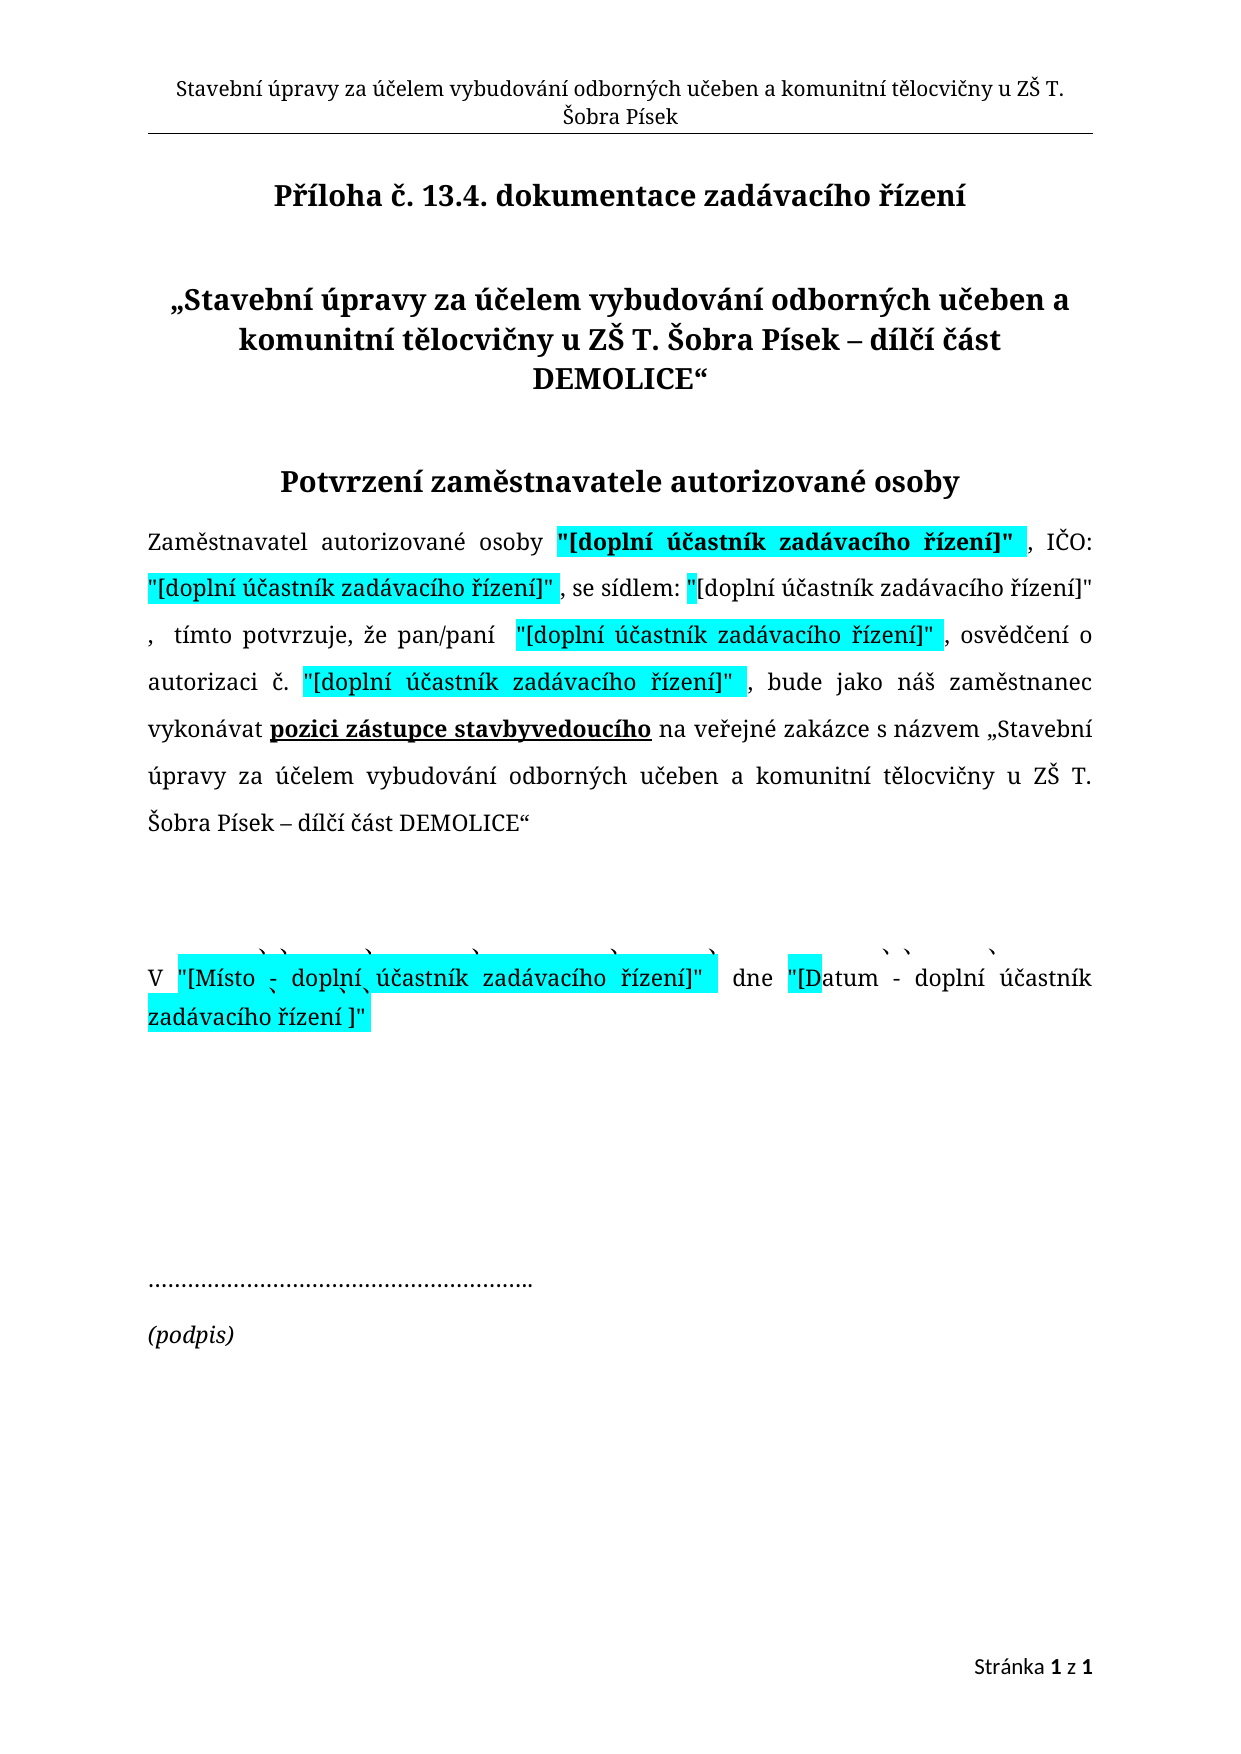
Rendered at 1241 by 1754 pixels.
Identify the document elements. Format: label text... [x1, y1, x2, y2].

text (podpis) [148, 1319, 1093, 1351]
text V dne [148, 954, 178, 993]
text Příloha č. 13.4. dokumentace zadávacího řízení [148, 175, 1093, 214]
text V dne [371, 954, 1093, 1032]
text ………………………………………………….. [148, 1263, 1093, 1294]
text Zaměstnavatel autorizované osoby , IČO: , se sídlem: , tímto potvrzuje, že pan/paní , osvědčení o autorizaci č. , bude jako náš zaměstnanec vykonávat pozici zástupce stavbyvedoucího na veřejné zakázce s názvem „Stavební úpravy za účelem vybudování odborných učeben a komunitní tělocvičny u ZŠ T. Šobra Písek – dílčí část DEMOLICE“ [148, 526, 1093, 838]
text „Stavební úpravy za účelem vybudování odborných učeben a komunitní tělocvičny u ZŠ T. Šobra Písek – dílčí část DEMOLICE“ [148, 279, 1093, 398]
text Potvrzení zaměstnavatele autorizované osoby [148, 461, 1093, 501]
